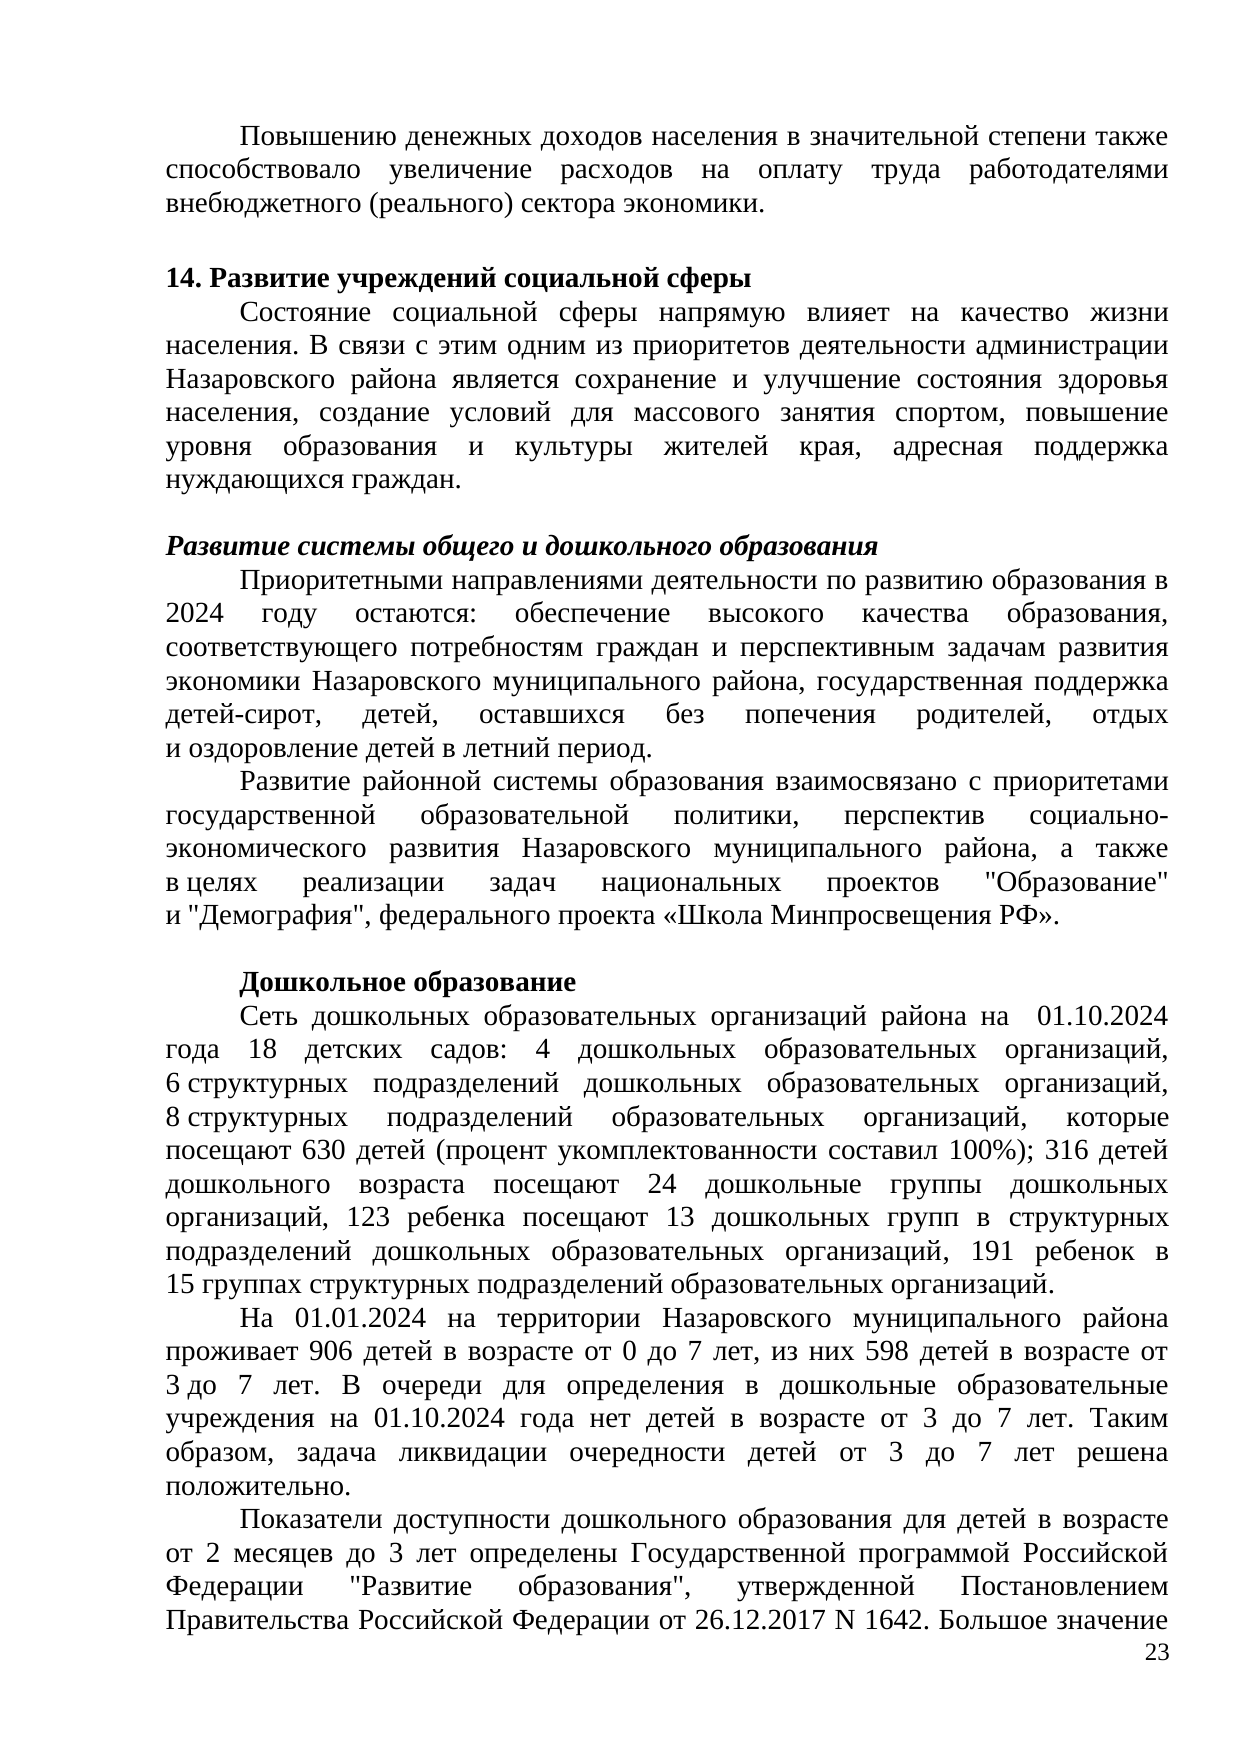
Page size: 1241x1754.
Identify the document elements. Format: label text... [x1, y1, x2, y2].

text Сеть дошкольных образовательных организаций района на 01.10.2024 года 18 детских садов: 4 дошкольных образовательных организаций, 6 структурных подразделений дошкольных образовательных организаций, 8 структурных подразделений образовательных организаций, которые посещают 630 детей (процент укомплектованности составил 100%); 316 детей дошкольного возраста посещают 24 дошкольные группы дошкольных организаций, 123 ребенка посещают 13 дошкольных групп в структурных подразделений дошкольных образовательных организаций, 191 ребенок в 15 группах структурных подразделений образовательных организаций. [165, 998, 1169, 1300]
text Повышению денежных доходов населения в значительной степени также способствовало увеличение расходов на оплату труда работодателями внебюджетного (реального) сектора экономики. [165, 118, 1169, 219]
text На 01.01.2024 на территории Назаровского муниципального района проживает 906 детей в возрасте от 0 до 7 лет, из них 598 детей в возрасте от 3 до 7 лет. В очереди для определения в дошкольные образовательные учреждения на 01.10.2024 года нет детей в возрасте от 3 до 7 лет. Таким образом, задача ликвидации очередности детей от 3 до 7 лет решена положительно. [165, 1300, 1169, 1501]
text Приоритетными направлениями деятельности по развитию образования в 2024 году остаются: обеспечение высокого качества образования, соответствующего потребностям граждан и перспективным задачам развития экономики Назаровского муниципального района, государственная поддержка детей-сирот, детей, оставшихся без попечения родителей, отдых и оздоровление детей в летний период. [165, 562, 1169, 763]
text Развитие системы общего и дошкольного образования [165, 528, 1169, 562]
text Развитие районной системы образования взаимосвязано с приоритетами государственной образовательной политики, перспектив социально-экономического развития Назаровского муниципального района, а также в целях реализации задач национальных проектов "Образование" и "Демография", федерального проекта «Школа Минпросвещения РФ». [165, 763, 1169, 931]
text Состояние социальной сферы напрямую влияет на качество жизни населения. В связи с этим одним из приоритетов деятельности администрации Назаровского района является сохранение и улучшение состояния здоровья населения, создание условий для массового занятия спортом, повышение уровня образования и культуры жителей края, адресная поддержка нуждающихся граждан. [165, 294, 1169, 495]
text 14. Развитие учреждений социальной сферы [165, 256, 1169, 294]
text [165, 1501, 1169, 1635]
text Дошкольное образование [165, 964, 1169, 998]
